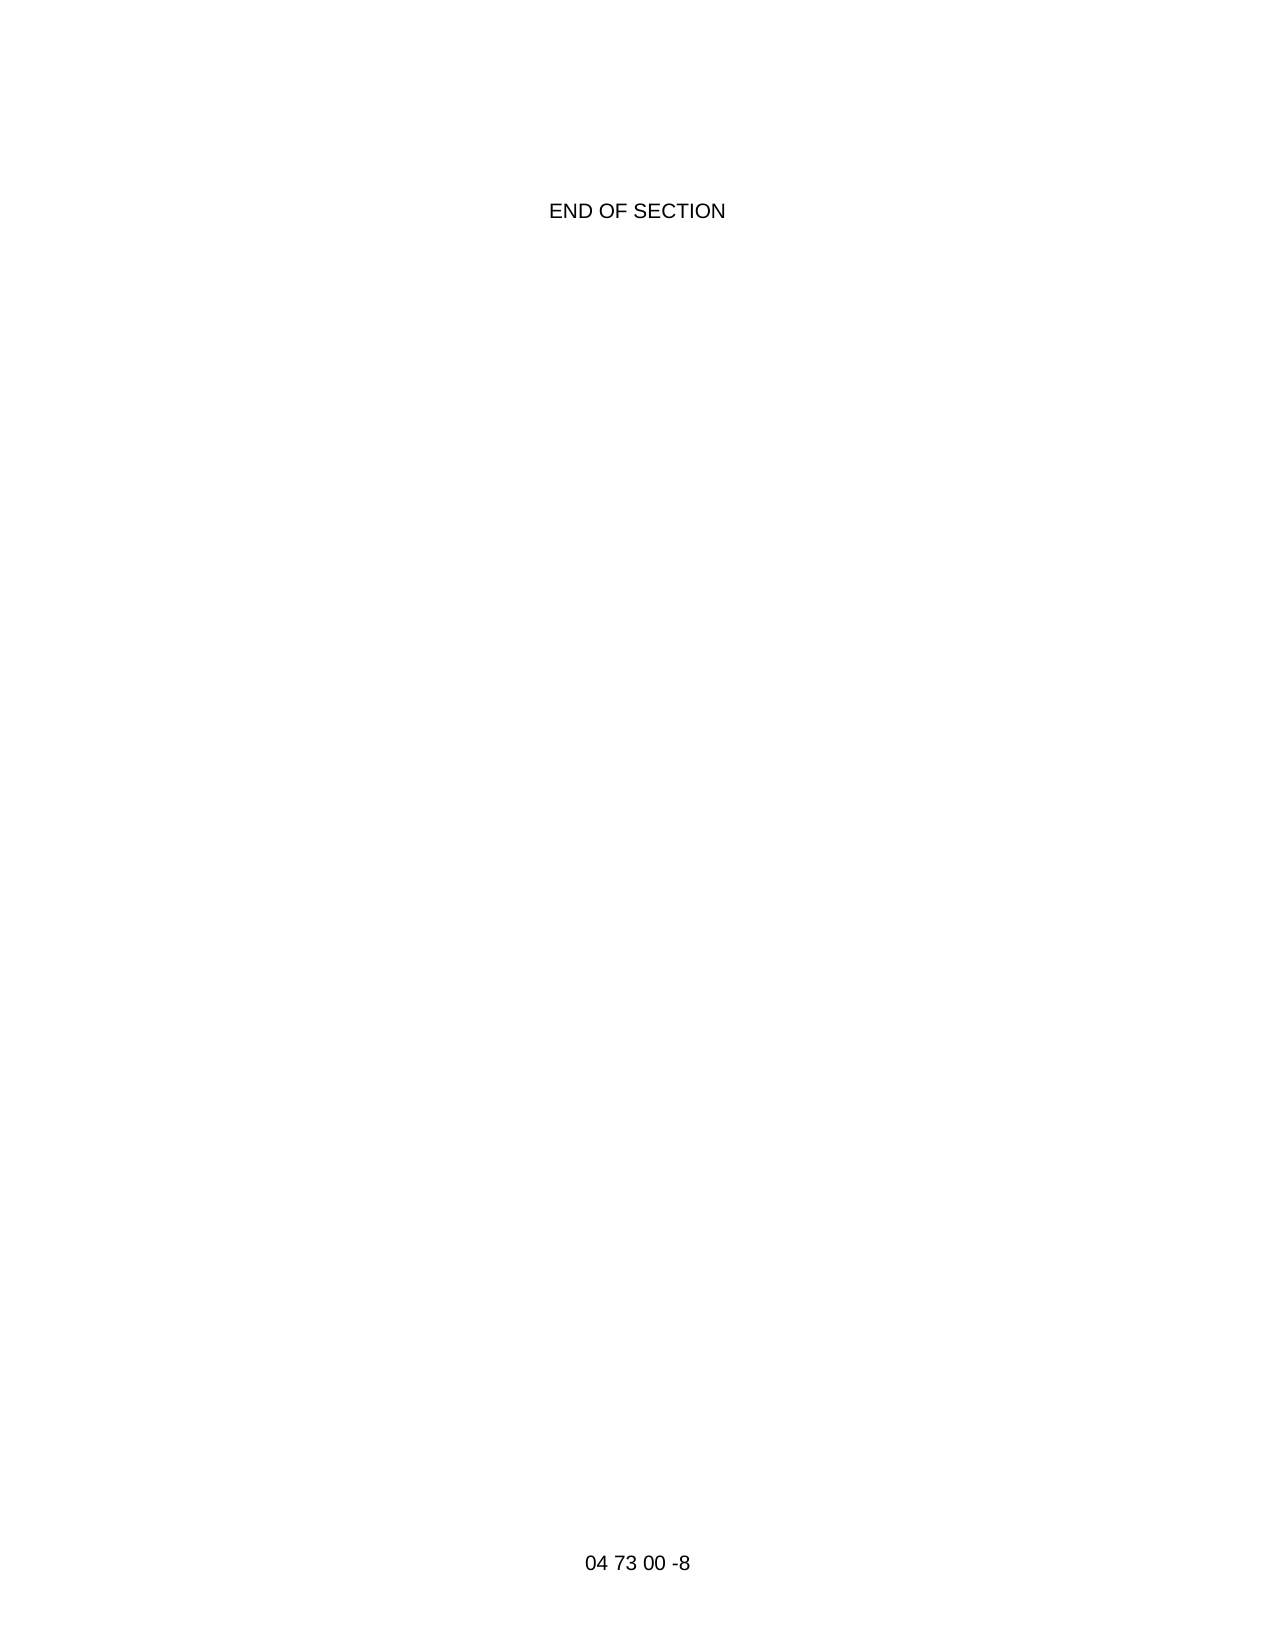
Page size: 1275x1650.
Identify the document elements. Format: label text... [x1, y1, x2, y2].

text END OF SECTION [150, 199, 1125, 223]
